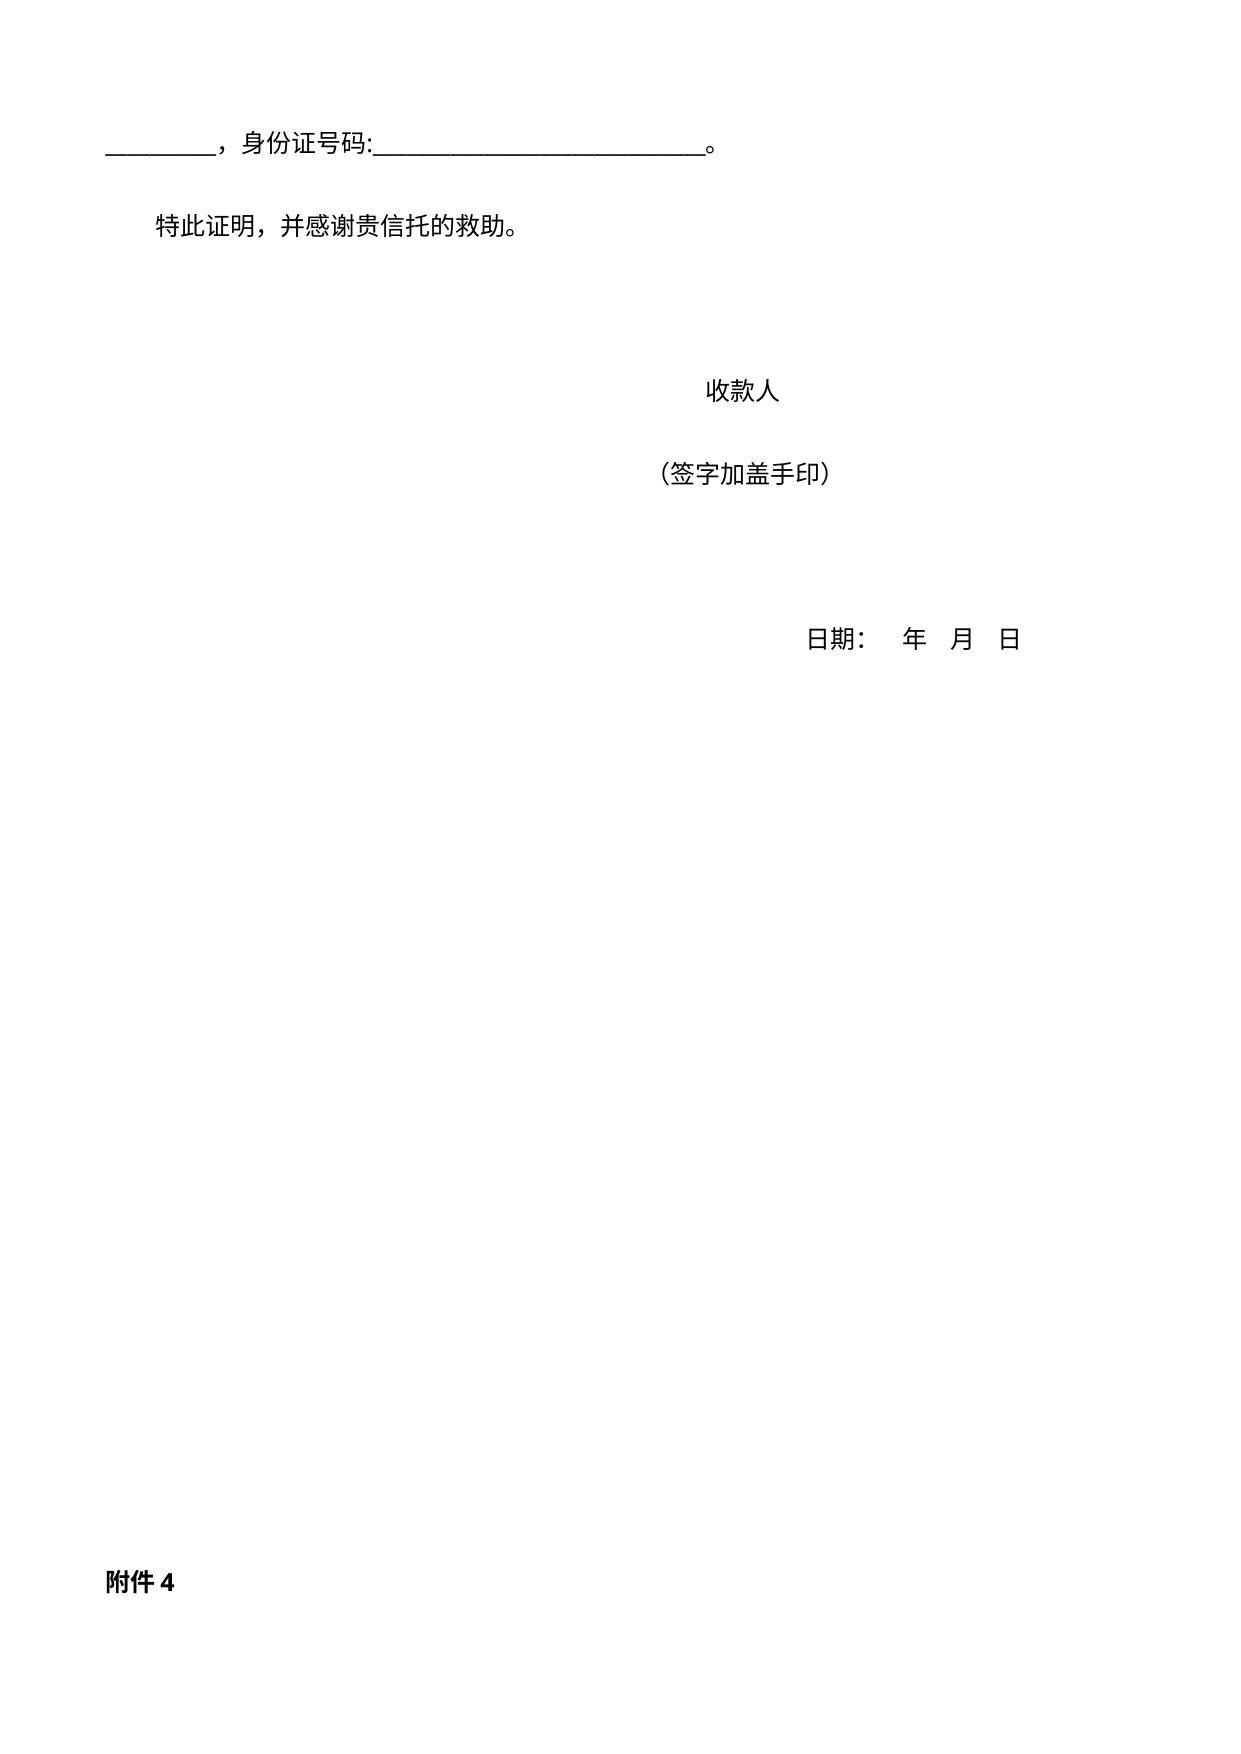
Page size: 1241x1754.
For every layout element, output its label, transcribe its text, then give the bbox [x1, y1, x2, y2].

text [105, 109, 1159, 174]
text 附件4 [105, 1548, 1159, 1613]
text 特此证明，并感谢贵信托的救助。 [105, 192, 1159, 257]
text （签字加盖手印） [105, 440, 1159, 505]
text 日期： 年 月 日 [105, 605, 1159, 670]
text 收款人 [105, 357, 1159, 422]
